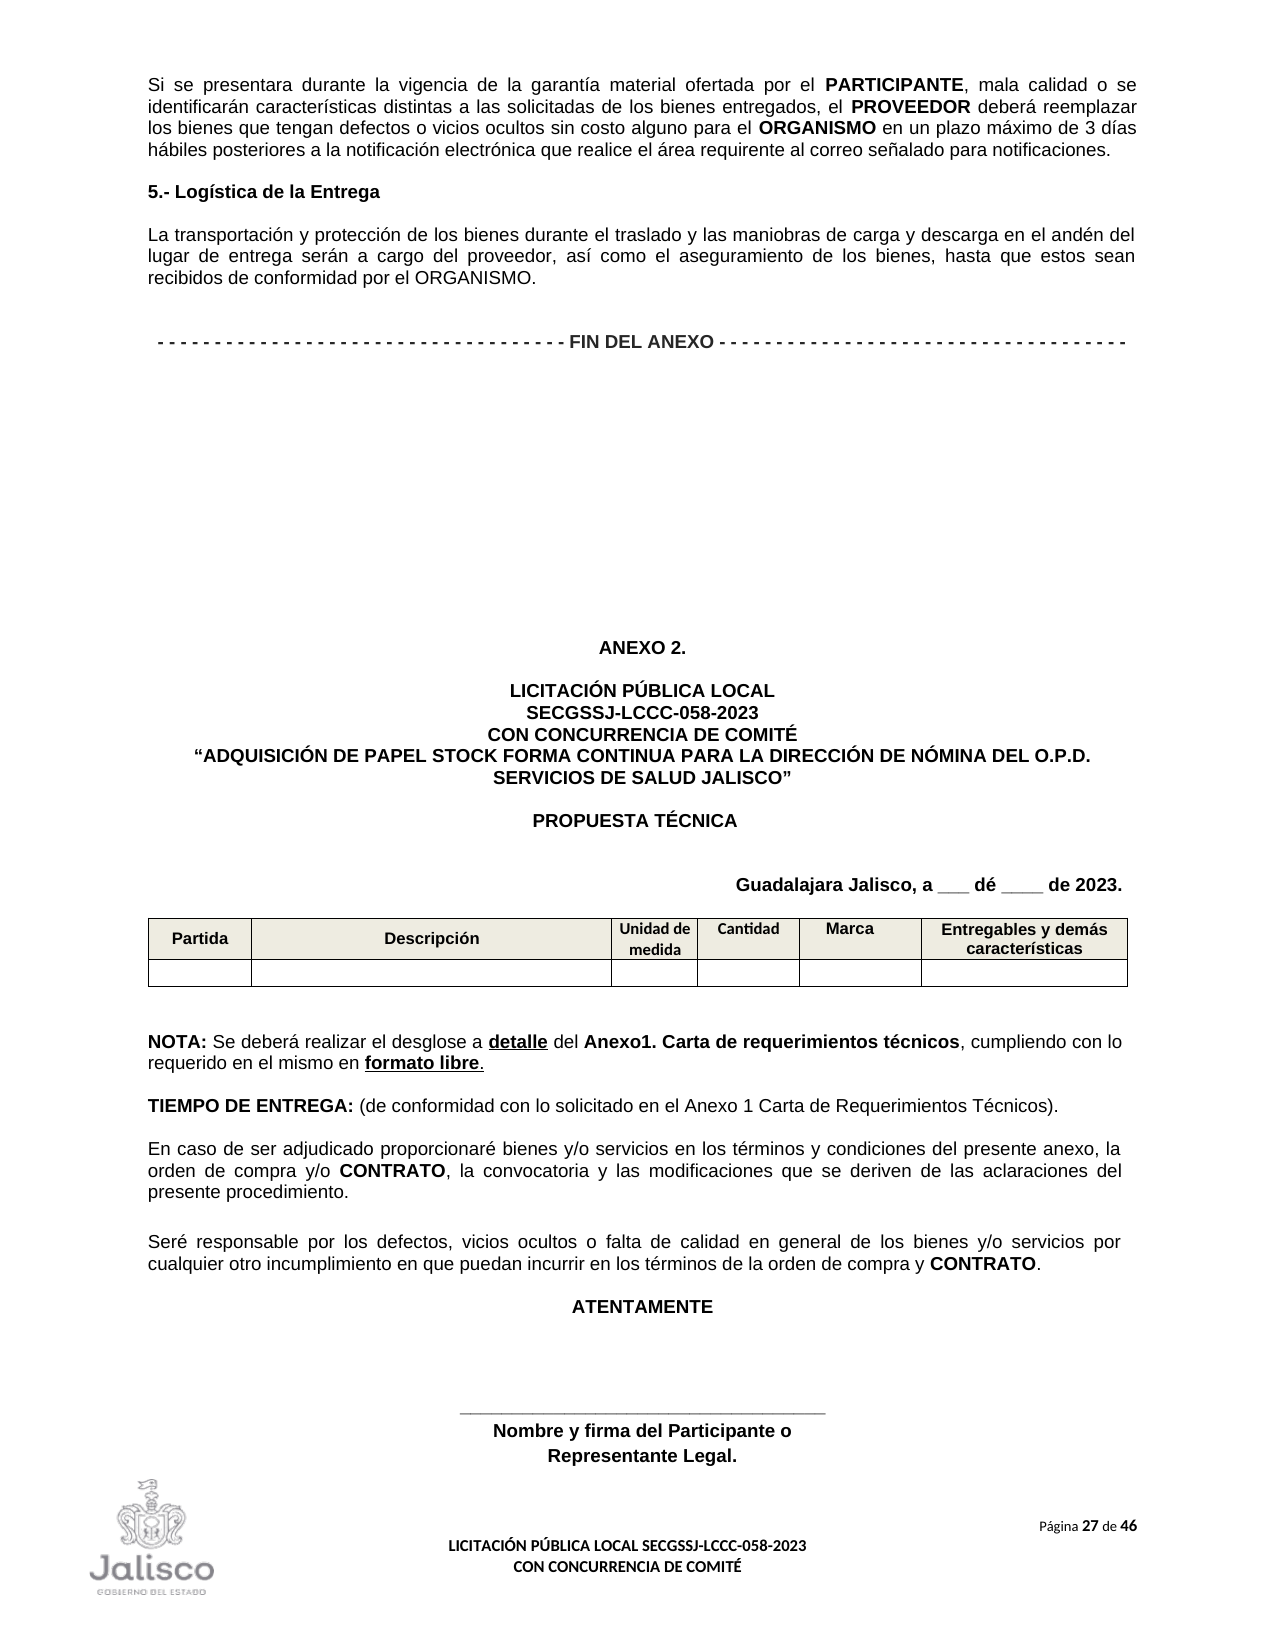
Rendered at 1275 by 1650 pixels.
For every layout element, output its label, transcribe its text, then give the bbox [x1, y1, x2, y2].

table_header Partida [149, 919, 251, 959]
table_cell [800, 960, 818, 986]
table_header Marca [818, 919, 921, 959]
text En caso de ser adjudicado proporcionaré bienes y/o servicios en los términos y condiciones del presente anexo, la orden de compra y/o CONTRATO, la convocatoria y las modificaciones que se deriven de las aclaraciones del presente procedimiento. [148, 1138, 1122, 1203]
picture [89, 1479, 214, 1595]
text ___________________________________ [148, 1395, 1137, 1416]
text La transportación y protección de los bienes durante el traslado y las maniobras de carga y descarga en el andén del lugar de entrega serán a cargo del proveedor, así como el aseguramiento de los bienes, hasta que estos sean recibidos de conformidad por el ORGANISMO. [148, 223, 1137, 288]
table_cell [612, 960, 697, 986]
table_cell [922, 960, 1127, 986]
text ATENTAMENTE [148, 1296, 1137, 1317]
text LICITACIÓN PÚBLICA LOCAL [148, 680, 1137, 702]
text Si se presentara durante la vigencia de la garantía material ofertada por el PARTICIPANTE, mala calidad o se identificarán características distintas a las solicitadas de los bienes entregados, el PROVEEDOR deberá reemplazar los bienes que tengan defectos o vicios ocultos sin costo alguno para el ORGANISMO en un plazo máximo de 3 días hábiles posteriores a la notificación electrónica que realice el área requirente al correo señalado para notificaciones. [148, 74, 1137, 160]
text - - - - - - - - - - - - - - - - - - - - - - - - - - - - - - - - - - - - FIN DEL ANEXO - - - - - - - - - - - - - - - - - - - - - - - - - - - - - - - - - - - - [148, 330, 1137, 352]
table_header Entregables y demás características [922, 919, 1127, 959]
text 5.- Logística de la Entrega [148, 181, 1137, 202]
text ANEXO 2. [148, 637, 1137, 659]
table_cell [698, 960, 799, 986]
table_cell [149, 960, 251, 986]
table_cell [252, 960, 611, 986]
text SECGSSJ-LCCC-058-2023 [148, 702, 1137, 723]
text PROPUESTA TÉCNICA [148, 809, 1122, 831]
text TIEMPO DE ENTREGA: (de conformidad con lo solicitado en el Anexo 1 Carta de Requerimientos Técnicos). [148, 1095, 1122, 1117]
text Guadalajara Jalisco, a ___ dé ____ de 2023. [148, 874, 1122, 896]
text CON CONCURRENCIA DE COMITÉ [148, 723, 1137, 745]
text Nombre y firma del Participante o [148, 1419, 1137, 1441]
table_cell [818, 960, 921, 986]
text Representante Legal. [148, 1444, 1137, 1466]
table_header Cantidad [698, 919, 799, 959]
text “ADQUISICIÓN DE PAPEL STOCK FORMA CONTINUA PARA LA DIRECCIÓN DE NÓMINA DEL O.P.D. SERVICIOS DE SALUD JALISCO” [148, 745, 1137, 788]
table_header Unidad de medida [612, 919, 697, 959]
table_header Descripción [252, 919, 611, 959]
text NOTA: Se deberá realizar el desglose a detalle del Anexo1. Carta de requerimientos técnicos, cumpliendo con lo requerido en el mismo en formato libre. [148, 1030, 1122, 1073]
table_header [800, 919, 818, 959]
text Seré responsable por los defectos, vicios ocultos o falta de calidad en general de los bienes y/o servicios por cualquier otro incumplimiento en que puedan incurrir en los términos de la orden de compra y CONTRATO. [148, 1231, 1122, 1274]
